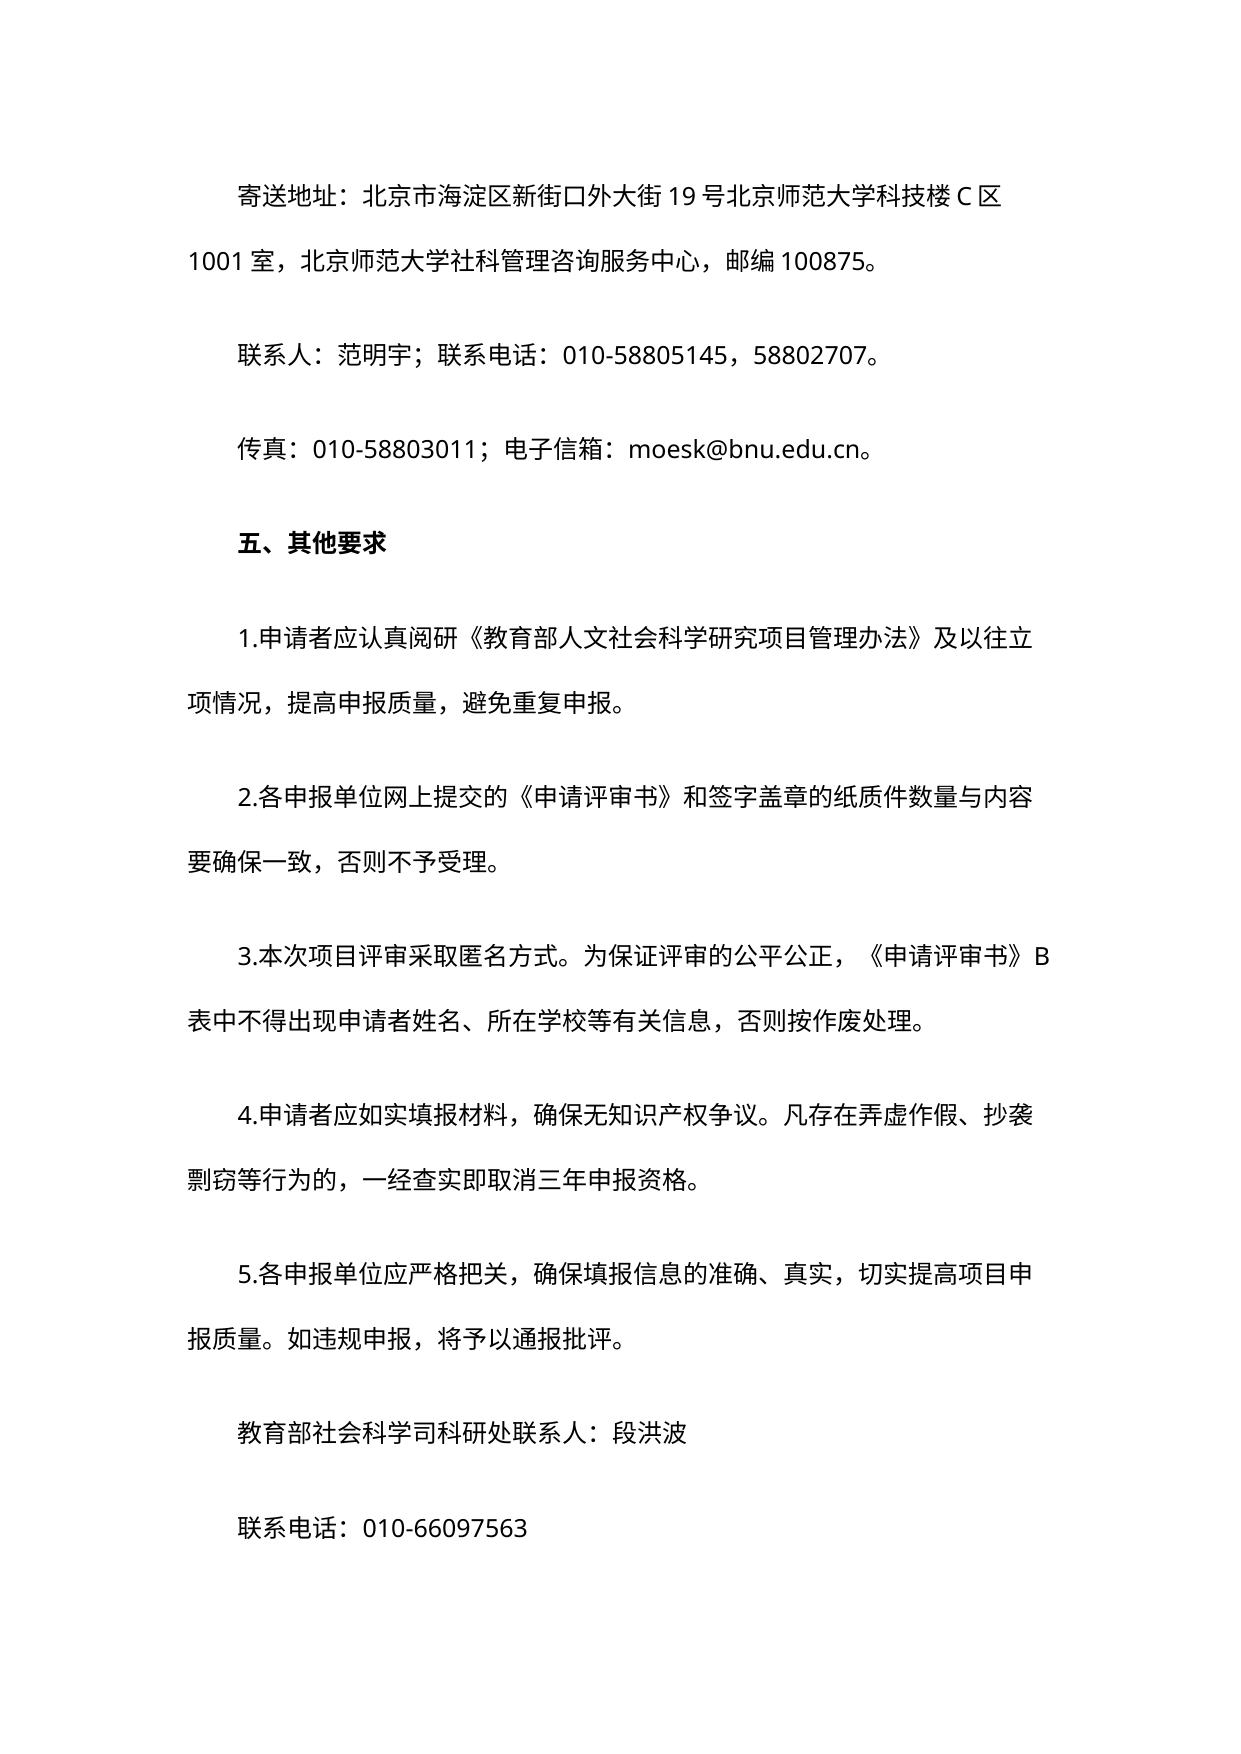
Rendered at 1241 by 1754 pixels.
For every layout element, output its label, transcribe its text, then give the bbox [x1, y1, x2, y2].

text 4.申请者应如实填报材料，确保无知识产权争议。凡存在弄虚作假、抄袭剽窃等行为的，一经查实即取消三年申报资格。 [187, 1081, 1053, 1211]
text 1.申请者应认真阅研《教育部人文社会科学研究项目管理办法》及以往立项情况，提高申报质量，避免重复申报。 [187, 604, 1053, 734]
text 5.各申报单位应严格把关，确保填报信息的准确、真实，切实提高项目申报质量。如违规申报，将予以通报批评。 [187, 1240, 1053, 1370]
text 联系电话：010-66097563 [187, 1494, 1053, 1559]
text 五、其他要求 [187, 509, 1053, 574]
text 教育部社会科学司科研处联系人：段洪波 [187, 1399, 1053, 1464]
text 联系人：范明宇；联系电话：010-58805145，58802707。 [187, 321, 1053, 386]
text 寄送地址：北京市海淀区新街口外大街19号北京师范大学科技楼C区1001室，北京师范大学社科管理咨询服务中心，邮编100875。 [187, 162, 1053, 292]
text 传真：010-58803011；电子信箱：moesk@bnu.edu.cn。 [187, 415, 1053, 480]
text 3.本次项目评审采取匿名方式。为保证评审的公平公正，《申请评审书》B表中不得出现申请者姓名、所在学校等有关信息，否则按作废处理。 [187, 922, 1053, 1052]
text 2.各申报单位网上提交的《申请评审书》和签字盖章的纸质件数量与内容要确保一致，否则不予受理。 [187, 763, 1053, 893]
